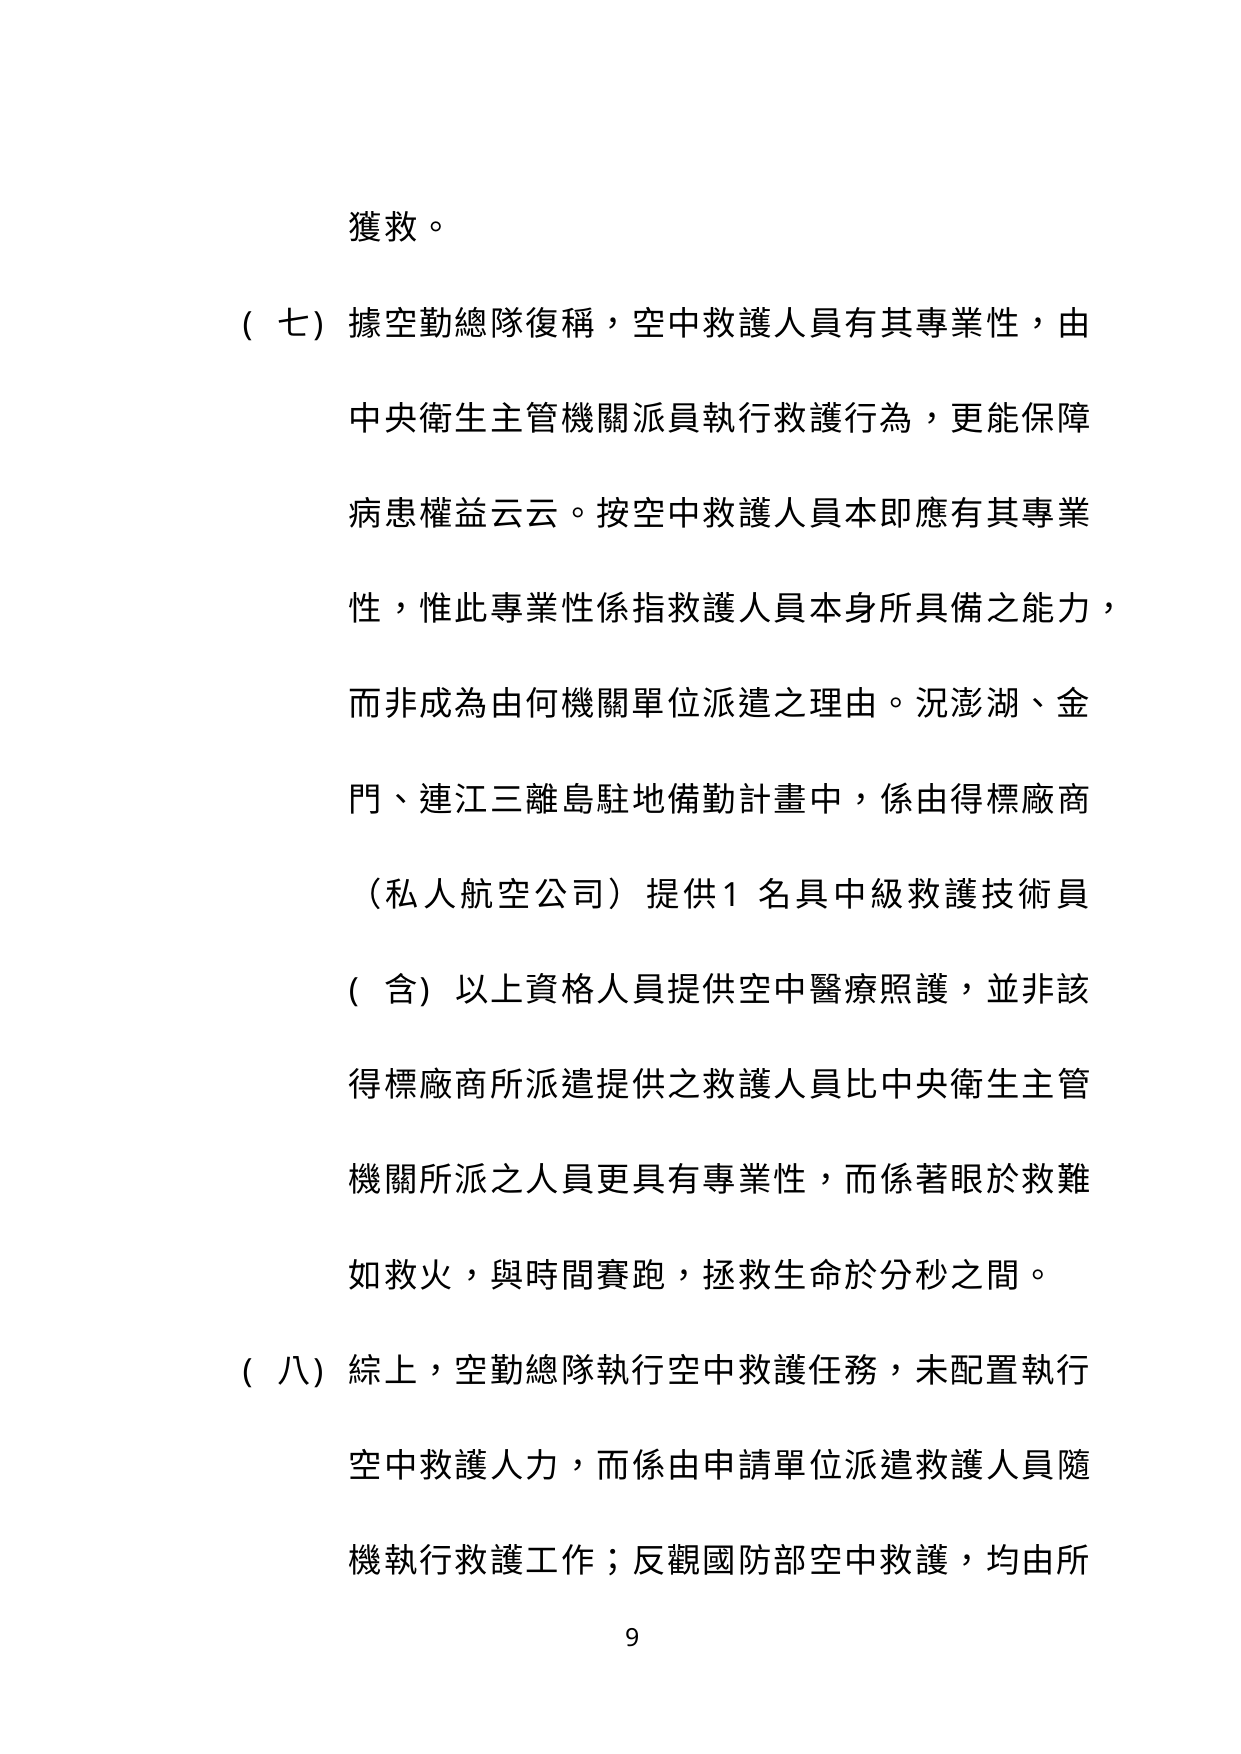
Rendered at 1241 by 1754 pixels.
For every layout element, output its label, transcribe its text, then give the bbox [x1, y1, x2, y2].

subtitle 據空勤總隊復稱，空中救護人員有其專業性，由中央衛生主管機關派員執行救護行為，更能保障病患權益云云。按空中救護人員本即應有其專業性，惟此專業性係指救護人員本身所具備之能力，而非成為由何機關單位派遣之理由。況澎湖、金門、連江三離島駐地備勤計畫中，係由得標廠商（私人航空公司）提供1名具中級救護技術員(含)以上資格人員提供空中醫療照護，並非該得標廠商所派遣提供之救護人員比中央衛生主管機關所派之人員更具有專業性，而係著眼於救難如救火，與時間賽跑，拯救生命於分秒之間。 [242, 273, 1092, 1320]
subtitle 綜上，空勤總隊執行空中救護任務，未配置執行空中救護人力，而係由申請單位派遣救護人員隨機執行救護工作；反觀國防部空中救護，均由所配置之航醫、航護隨機執行救護工作。惟救難如救火，空中傷病患之緊急醫療，分秒必爭，生命無價，空勤總隊允宜參酌空軍救護人員編組模式，配置相關救護人力，以維民眾生命安全。 [242, 1320, 1092, 1606]
